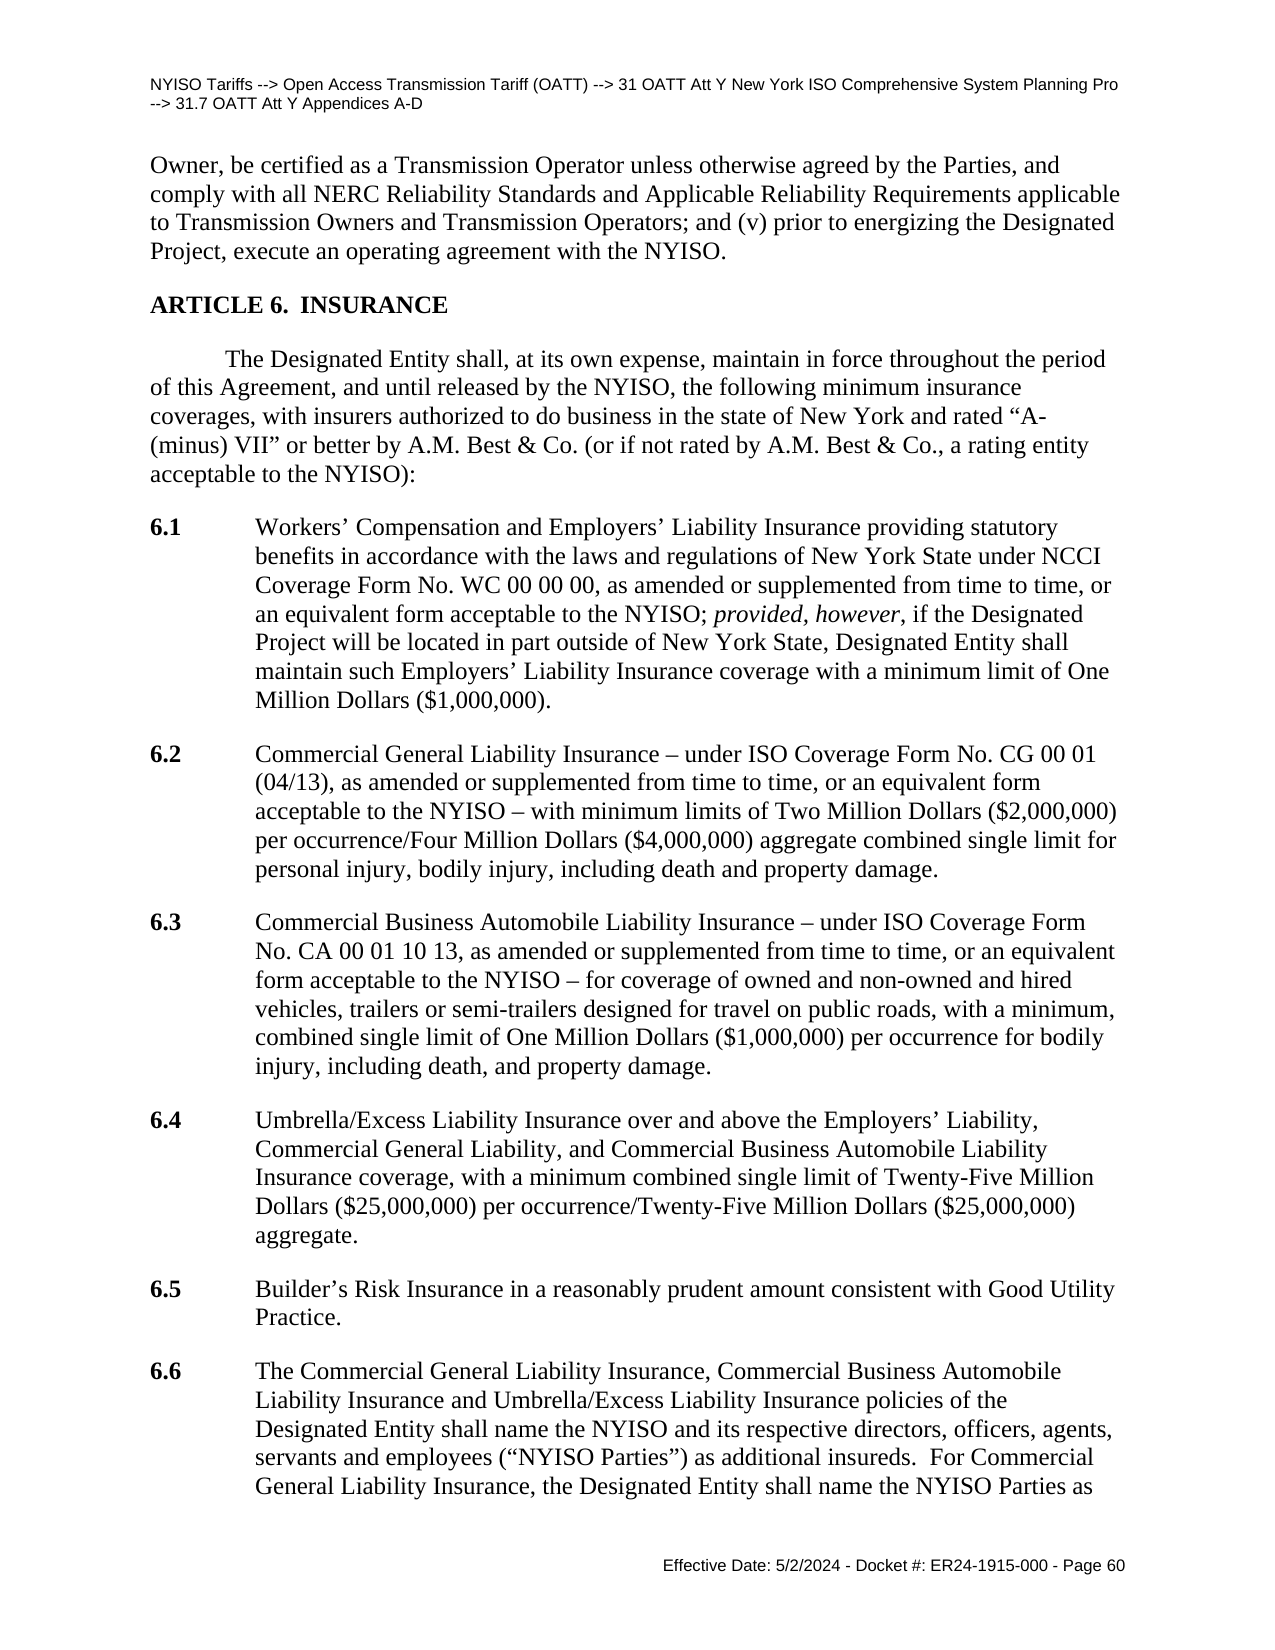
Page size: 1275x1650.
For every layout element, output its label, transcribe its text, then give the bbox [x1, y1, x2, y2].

text 6.1 Workers’ Compensation and Employers’ Liability Insurance providing statutory benefits in accordance with the laws and regulations of New York State under NCCI Coverage Form No. WC 00 00 00, as amended or supplemented from time to time, or an equivalent form acceptable to the NYISO; provided, however, if the Designated Project will be located in part outside of New York State, Designated Entity shall maintain such Employers’ Liability Insurance coverage with a minimum limit of One Million Dollars ($1,000,000). [150, 512, 1125, 714]
text 6.4 Umbrella/Excess Liability Insurance over and above the Employers’ Liability, Commercial General Liability, and Commercial Business Automobile Liability Insurance coverage, with a minimum combined single limit of Twenty-Five Million Dollars ($25,000,000) per occurrence/Twenty-Five Million Dollars ($25,000,000) aggregate. [150, 1105, 1125, 1249]
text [150, 1356, 1125, 1500]
text 6.5 Builder’s Risk Insurance in a reasonably prudent amount consistent with Good Utility Practice. [150, 1274, 1125, 1331]
text 6.2 Commercial General Liability Insurance – under ISO Coverage Form No. CG 00 01 (04/13), as amended or supplemented from time to time, or an equivalent form acceptable to the NYISO – with minimum limits of Two Million Dollars ($2,000,000) per occurrence/Four Million Dollars ($4,000,000) aggregate combined single limit for personal injury, bodily injury, including death and property damage. [150, 739, 1125, 882]
text 6.3 Commercial Business Automobile Liability Insurance – under ISO Coverage Form No. CA 00 01 10 13, as amended or supplemented from time to time, or an equivalent form acceptable to the NYISO – for coverage of owned and non-owned and hired vehicles, trailers or semi-trailers designed for travel on public roads, with a minimum, combined single limit of One Million Dollars ($1,000,000) per occurrence for bodily injury, including death, and property damage. [150, 907, 1125, 1080]
text The Designated Entity shall, at its own expense, maintain in force throughout the period of this Agreement, and until released by the NYISO, the following minimum insurance coverages, with insurers authorized to do business in the state of New York and rated “A- (minus) VII” or better by A.M. Best & Co. (or if not rated by A.M. Best & Co., a rating entity acceptable to the NYISO): [150, 344, 1125, 487]
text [150, 150, 1125, 265]
subtitle ARTICLE 6. INSURANCE [150, 290, 1125, 319]
